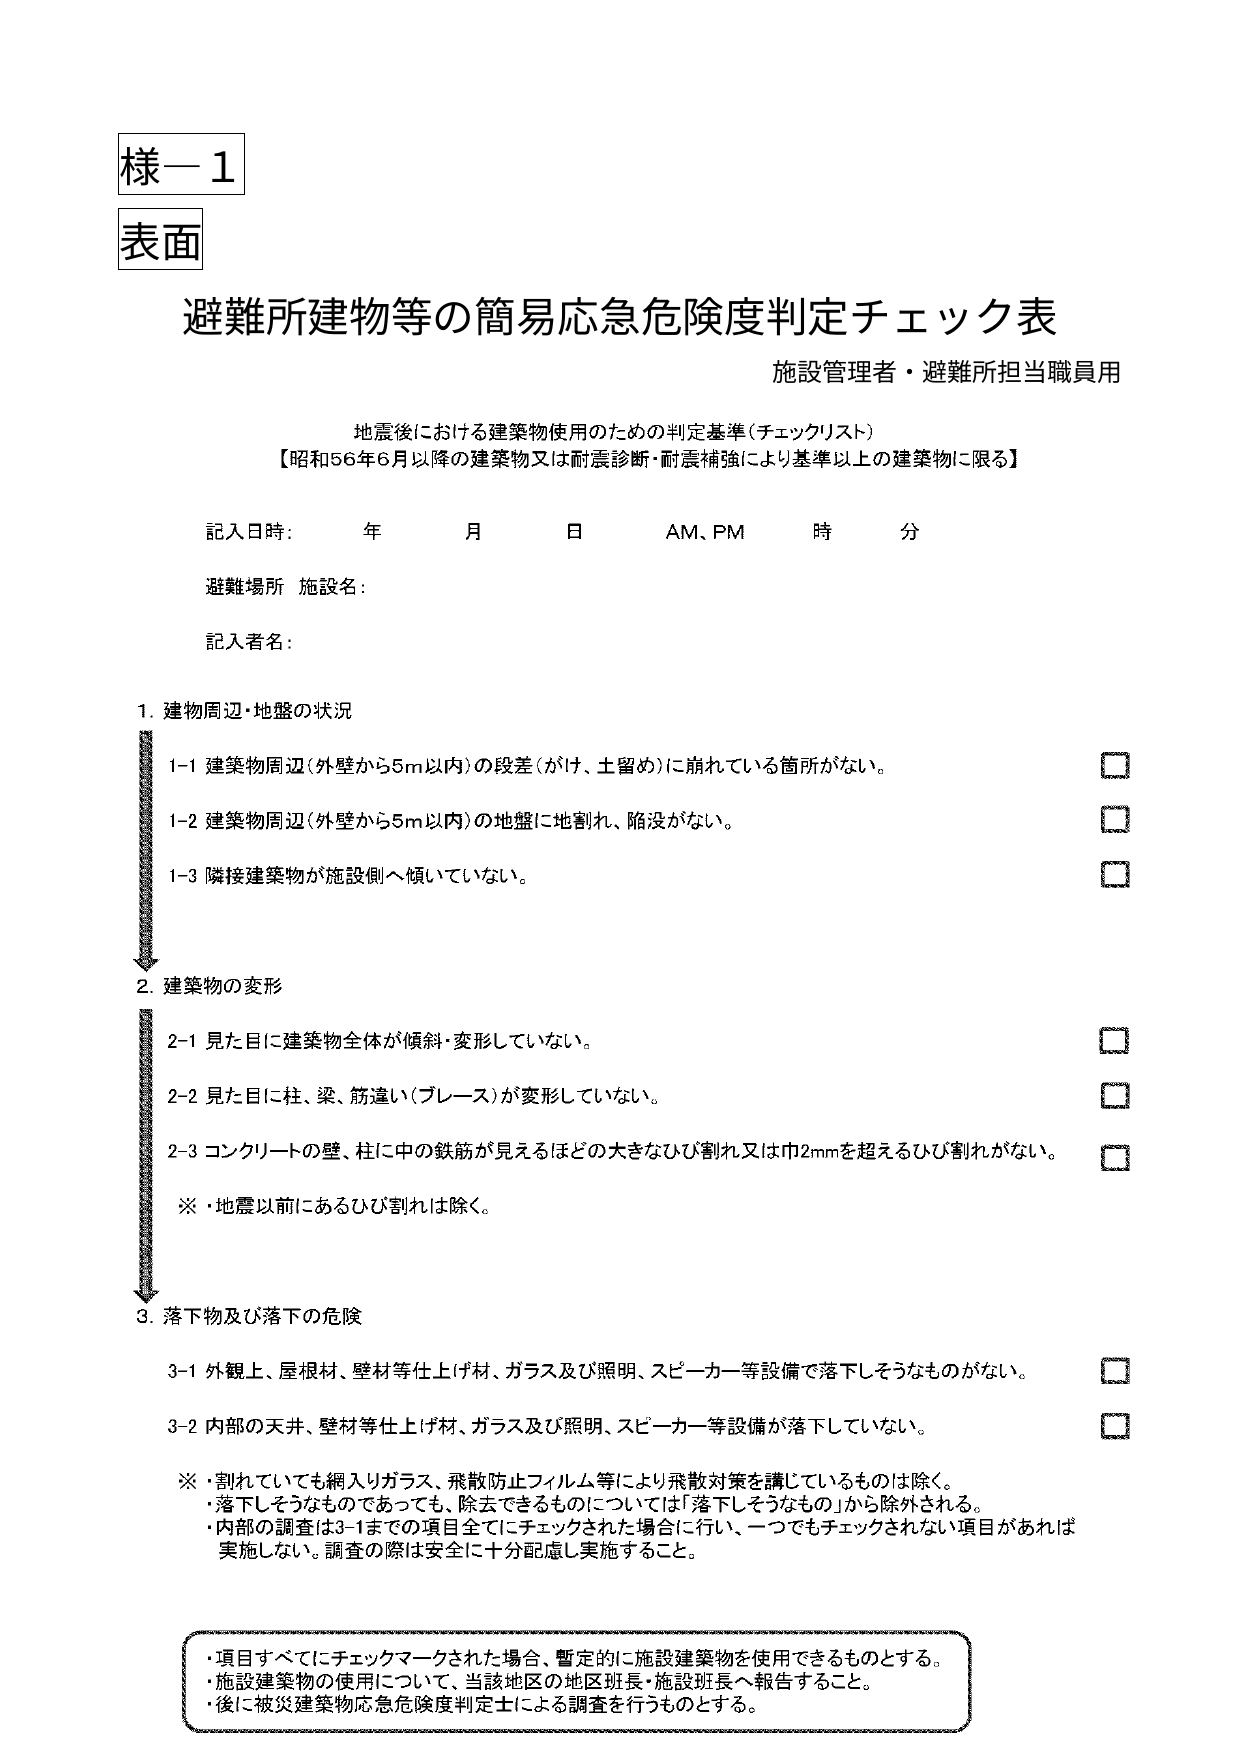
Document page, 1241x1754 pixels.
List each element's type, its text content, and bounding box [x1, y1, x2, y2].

picture [97, 408, 1160, 1754]
text 様―１ 表面 [118, 127, 1122, 277]
text 避難所建物等の簡易応急危険度判定チェック表 [118, 277, 1122, 352]
text 施設管理者・避難所担当職員用 [118, 352, 1122, 389]
